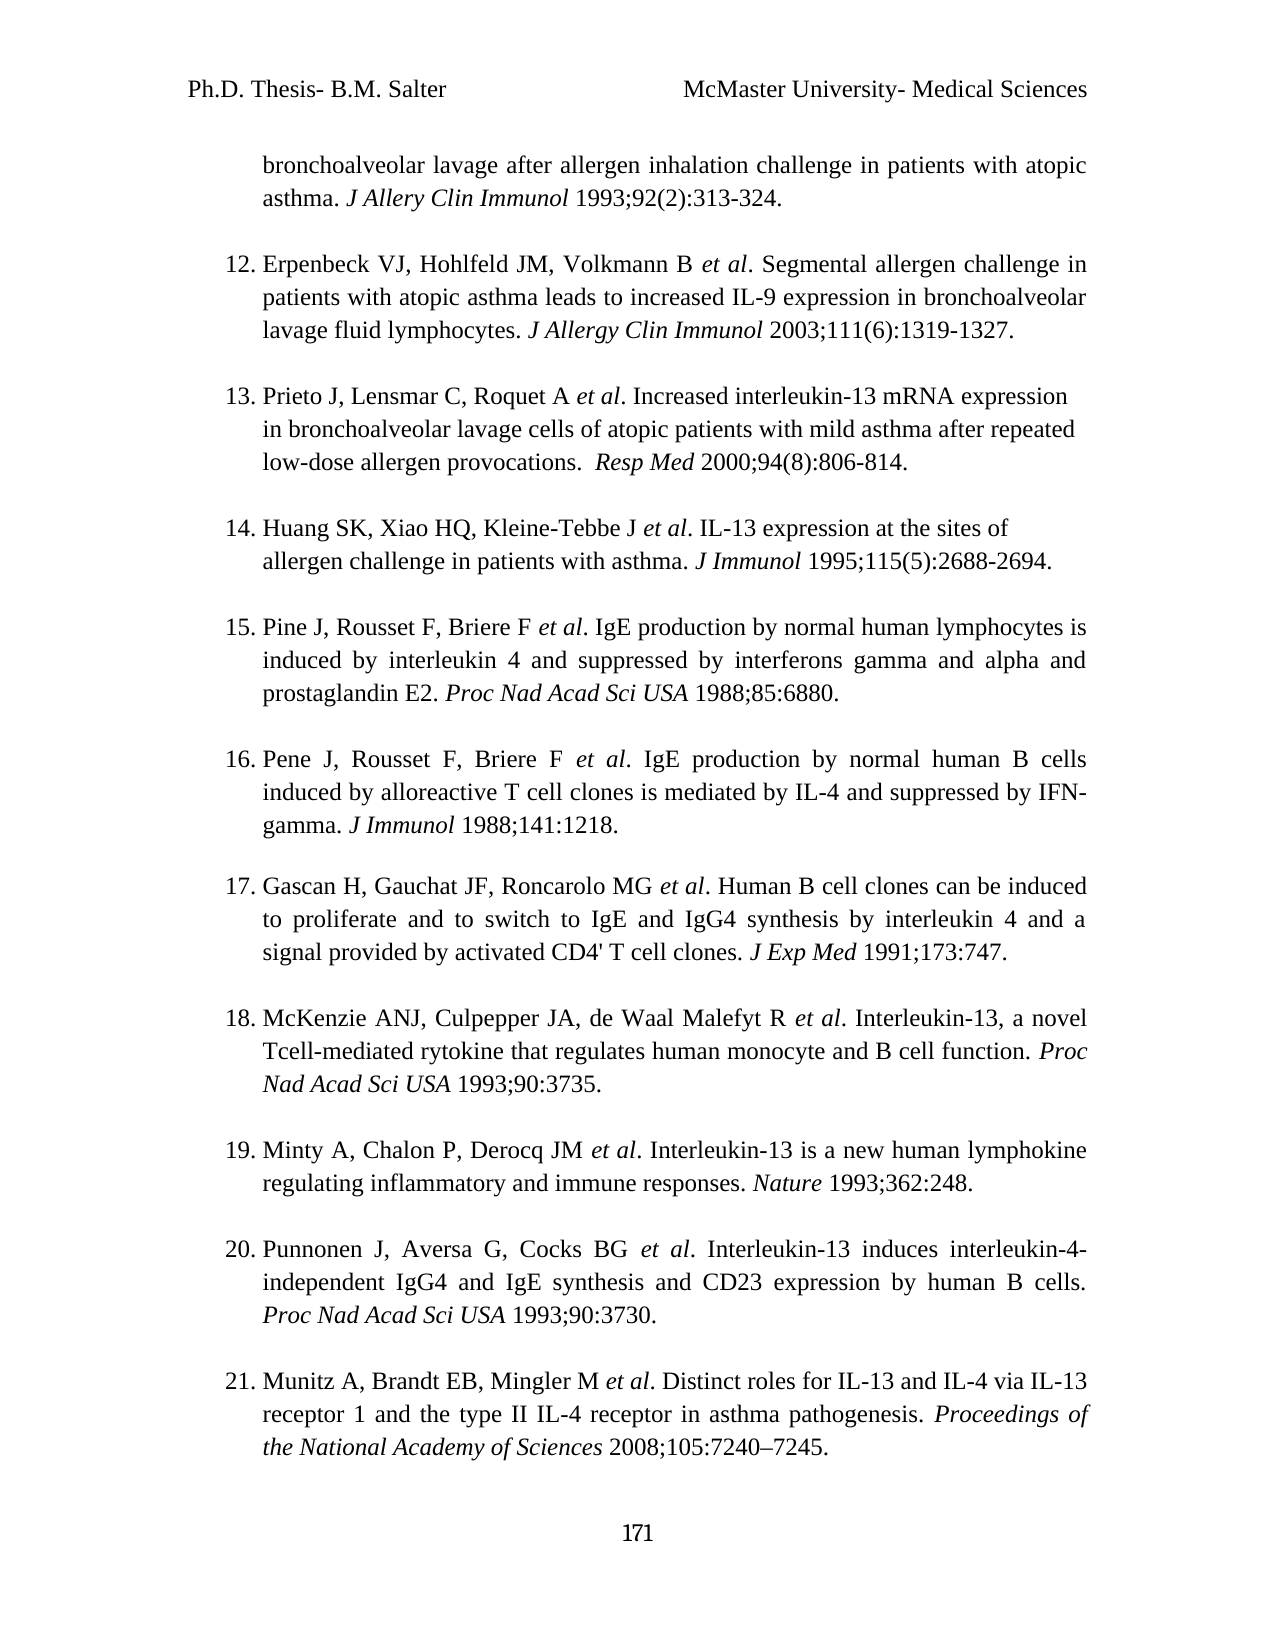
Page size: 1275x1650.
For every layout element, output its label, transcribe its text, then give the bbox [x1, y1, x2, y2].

list Huang SK, Xiao HQ, Kleine-Tebbe J et al. IL-13 expression at the sites of allergen challenge in patients with asthma. J Immunol 1995;115(5):2688-2694. [225, 513, 1087, 575]
list Prieto J, Lensmar C, Roquet A et al. Increased interleukin-13 mRNA expression in bronchoalveolar lavage cells of atopic patients with mild asthma after repeated low-dose allergen provocations. Resp Med 2000;94(8):806-814. [225, 381, 1087, 476]
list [225, 150, 1087, 212]
list Pene J, Rousset F, Briere F et al. IgE production by normal human B cells induced by alloreactive T cell clones is mediated by IL-4 and suppressed by IFN-gamma. J Immunol 1988;141:1218. [225, 744, 1087, 839]
list Munitz A, Brandt EB, Mingler M et al. Distinct roles for IL-13 and IL-4 via IL-13 receptor 1 and the type II IL-4 receptor in asthma pathogenesis. Proceedings of the National Academy of Sciences 2008;105:7240–7245. [225, 1366, 1087, 1461]
list Gascan H, Gauchat JF, Roncarolo MG et al. Human B cell clones can be induced to proliferate and to switch to IgE and IgG4 synthesis by interleukin 4 and a signal provided by activated CD4' T cell clones. J Exp Med 1991;173:747. [225, 871, 1087, 966]
list Minty A, Chalon P, Derocq JM et al. Interleukin-13 is a new human lymphokine regulating inflammatory and immune responses. Nature 1993;362:248. [225, 1135, 1087, 1197]
list Punnonen J, Aversa G, Cocks BG et al. Interleukin-13 induces interleukin-4-independent IgG4 and IgE synthesis and CD23 expression by human B cells. Proc Nad Acad Sci USA 1993;90:3730. [225, 1234, 1087, 1329]
list Erpenbeck VJ, Hohlfeld JM, Volkmann B et al. Segmental allergen challenge in patients with atopic asthma leads to increased IL-9 expression in bronchoalveolar lavage fluid lymphocytes. J Allergy Clin Immunol 2003;111(6):1319-1327. [225, 249, 1087, 344]
list Pine J, Rousset F, Briere F et al. IgE production by normal human lymphocytes is induced by interleukin 4 and suppressed by interferons gamma and alpha and prostaglandin E2. Proc Nad Acad Sci USA 1988;85:6880. [225, 612, 1087, 707]
list McKenzie ANJ, Culpepper JA, de Waal Malefyt R et al. Interleukin-13, a novel Tcell-mediated rytokine that regulates human monocyte and B cell function. Proc Nad Acad Sci USA 1993;90:3735. [225, 1003, 1087, 1098]
